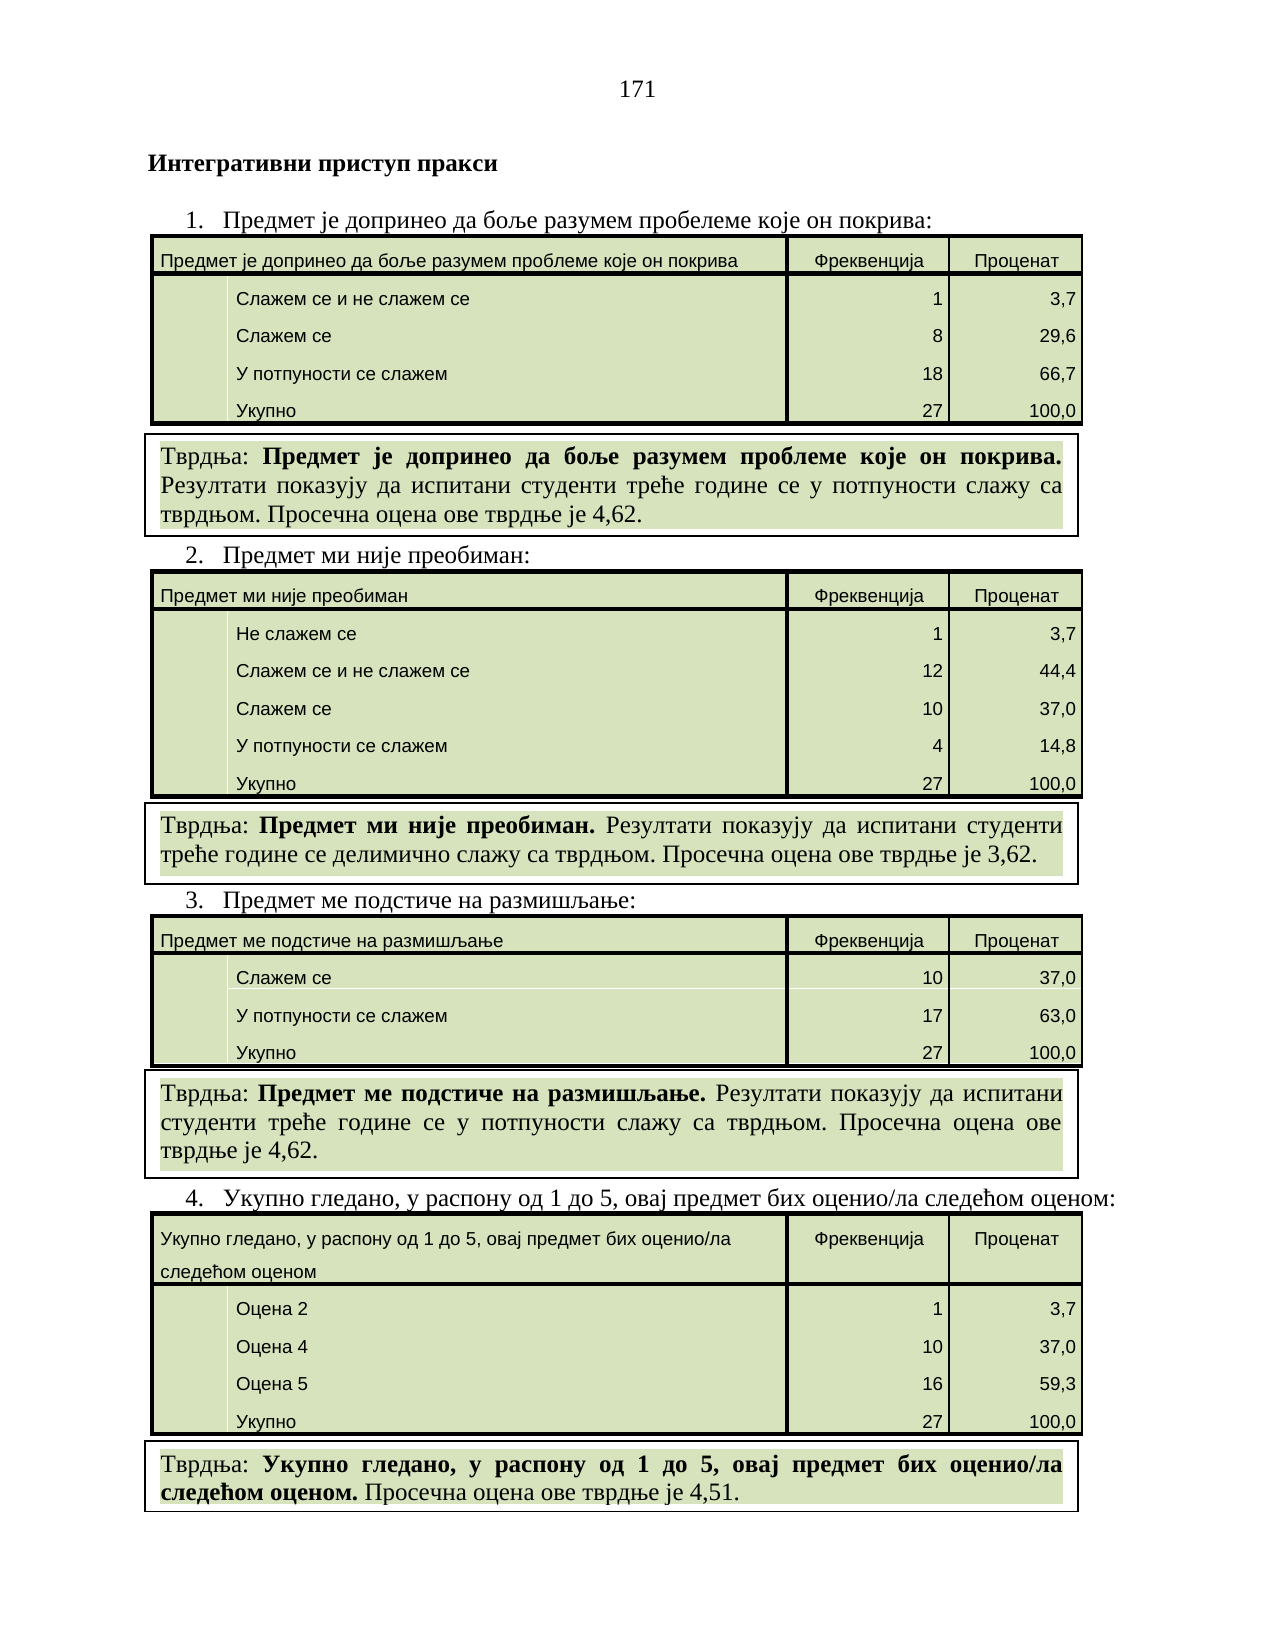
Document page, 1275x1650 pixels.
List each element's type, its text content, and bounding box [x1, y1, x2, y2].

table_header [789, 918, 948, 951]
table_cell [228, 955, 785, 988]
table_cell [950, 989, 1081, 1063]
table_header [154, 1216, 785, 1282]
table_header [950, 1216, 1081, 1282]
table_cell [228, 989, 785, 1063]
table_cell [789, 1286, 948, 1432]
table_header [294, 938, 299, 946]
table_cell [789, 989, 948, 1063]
text Интегративни приступ пракси [148, 148, 1127, 176]
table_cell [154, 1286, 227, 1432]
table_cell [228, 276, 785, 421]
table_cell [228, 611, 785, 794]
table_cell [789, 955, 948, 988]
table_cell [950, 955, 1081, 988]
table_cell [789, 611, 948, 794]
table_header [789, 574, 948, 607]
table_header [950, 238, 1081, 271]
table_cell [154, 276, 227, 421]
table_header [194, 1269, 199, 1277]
list Предмет ме подстиче на размишљање: [185, 885, 1127, 913]
list Предмет ми није преобиман: [185, 541, 1127, 569]
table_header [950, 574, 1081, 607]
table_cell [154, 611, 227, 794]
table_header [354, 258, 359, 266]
list Укупно гледано, у распону од 1 до 5, овај предмет бих оценио/ла следећом оценом: [185, 1183, 1127, 1211]
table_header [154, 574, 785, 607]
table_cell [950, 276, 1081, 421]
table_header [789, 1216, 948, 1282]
list Предмет је допринео да боље разумем пробелеме које он покрива: [185, 205, 1127, 234]
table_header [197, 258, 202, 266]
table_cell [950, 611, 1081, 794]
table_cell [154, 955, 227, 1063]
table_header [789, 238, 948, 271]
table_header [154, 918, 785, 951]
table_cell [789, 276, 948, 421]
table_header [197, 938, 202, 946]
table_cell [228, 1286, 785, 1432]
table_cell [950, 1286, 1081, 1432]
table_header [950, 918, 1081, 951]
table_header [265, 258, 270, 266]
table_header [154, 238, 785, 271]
